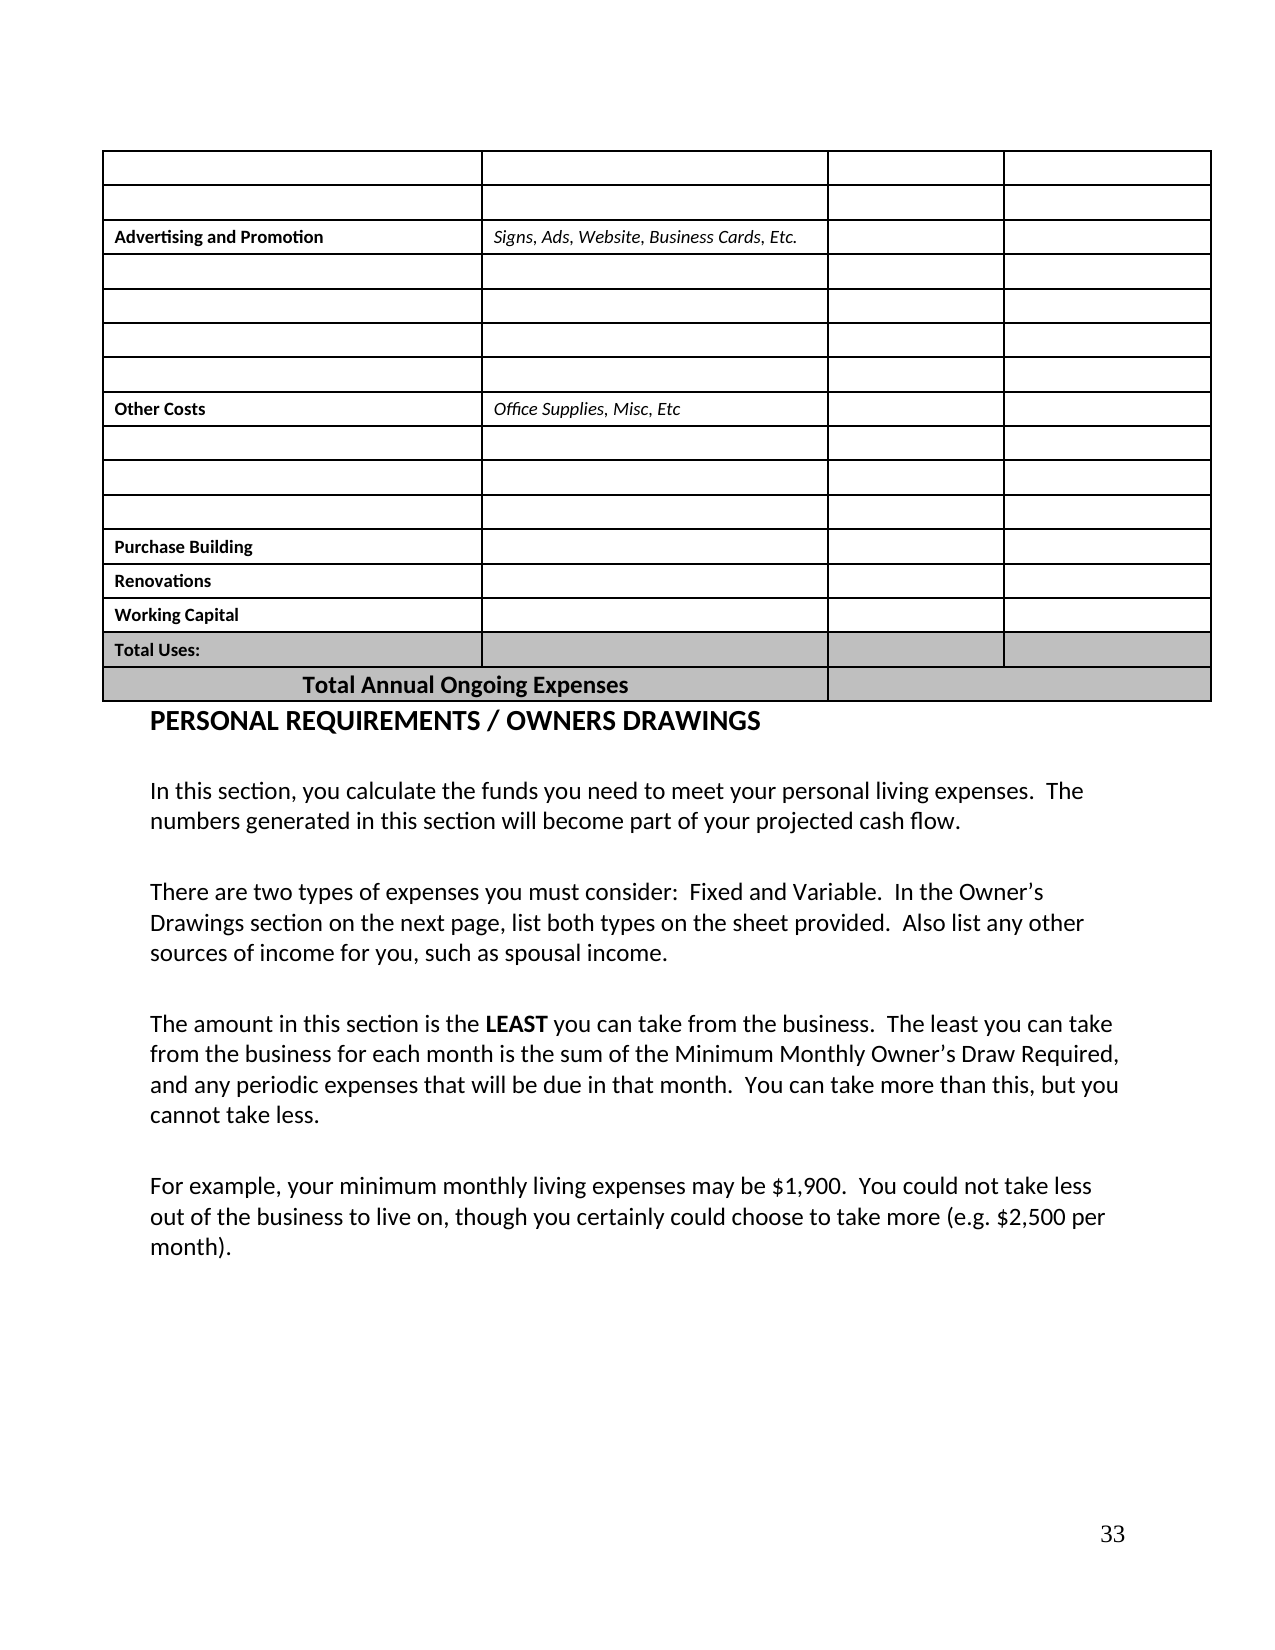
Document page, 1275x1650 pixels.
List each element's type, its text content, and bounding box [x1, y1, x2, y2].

table_cell [829, 668, 1210, 700]
table_cell [1005, 358, 1210, 391]
table_cell [829, 290, 1003, 322]
text For example, your minimum monthly living expenses may be $1,900. You could not take less out of the business to live on, though you certainly could choose to take more (e.g. $2,500 per month). [150, 1169, 1125, 1262]
table_cell [1005, 186, 1210, 219]
table_cell [1005, 324, 1210, 356]
table_cell [483, 290, 827, 322]
table_cell [483, 324, 827, 356]
table_cell [104, 324, 481, 356]
text In this section, you calculate the funds you need to meet your personal living expenses. The numbers generated in this section will become part of your projected cash flow. [150, 775, 1125, 836]
table_cell [483, 427, 827, 459]
table_cell Working Capital [104, 599, 481, 631]
table_cell [1005, 290, 1210, 322]
subtitle PERSONAL REQUIREMENTS / OWNERS DRAWINGS [150, 702, 1125, 738]
table_cell [1005, 393, 1210, 425]
table_cell [829, 530, 1003, 562]
table_cell [1005, 633, 1210, 666]
table_cell [104, 461, 481, 494]
table_cell [104, 290, 481, 322]
table_cell [829, 599, 1003, 631]
table_cell [104, 427, 481, 459]
table_cell [104, 255, 481, 287]
table_cell [1005, 255, 1210, 287]
table_cell [1005, 152, 1210, 184]
table_cell Signs, Ads, Website, Business Cards, Etc. [483, 221, 827, 253]
table_cell [483, 186, 827, 219]
table_cell [1005, 461, 1210, 494]
table_cell [1005, 530, 1210, 562]
table_cell Total Annual Ongoing Expenses [104, 668, 827, 700]
table_cell [829, 358, 1003, 391]
table_cell [104, 496, 481, 528]
table_cell [829, 255, 1003, 287]
table_cell [483, 599, 827, 631]
table_cell [829, 633, 1003, 666]
table_cell [829, 565, 1003, 597]
table_cell Purchase Building [104, 530, 481, 562]
table_cell [829, 152, 1003, 184]
table_cell [829, 221, 1003, 253]
table_cell [104, 152, 481, 184]
table_cell [483, 255, 827, 287]
table_cell [1005, 599, 1210, 631]
table_cell [829, 324, 1003, 356]
text There are two types of expenses you must consider: Fixed and Variable. In the Owner’s Drawings section on the next page, list both types on the sheet provided. Also list any other sources of income for you, such as spousal income. [150, 875, 1125, 968]
table_cell Advertising and Promotion [104, 221, 481, 253]
table_cell [829, 393, 1003, 425]
table_cell [483, 496, 827, 528]
table_cell [829, 427, 1003, 459]
table_cell [829, 186, 1003, 219]
table_cell [483, 152, 827, 184]
table_cell [483, 530, 827, 562]
table_cell [1005, 496, 1210, 528]
table_cell [1005, 221, 1210, 253]
table_cell [483, 358, 827, 391]
table_cell [1005, 427, 1210, 459]
table_cell [483, 565, 827, 597]
table_cell Total Uses: [104, 633, 481, 666]
table_cell Other Costs [104, 393, 481, 425]
table_cell [104, 186, 481, 219]
table_cell Renovations [104, 565, 481, 597]
table_cell [483, 633, 827, 666]
table_cell [483, 461, 827, 494]
table_cell [104, 358, 481, 391]
table_cell [829, 496, 1003, 528]
table_cell Office Supplies, Misc, Etc [483, 393, 827, 425]
table_cell [829, 461, 1003, 494]
table_cell [1005, 565, 1210, 597]
text The amount in this section is the LEAST you can take from the business. The least you can take from the business for each month is the sum of the Minimum Monthly Owner’s Draw Required, and any periodic expenses that will be due in that month. You can take more than this, but you cannot take less. [150, 1007, 1125, 1130]
